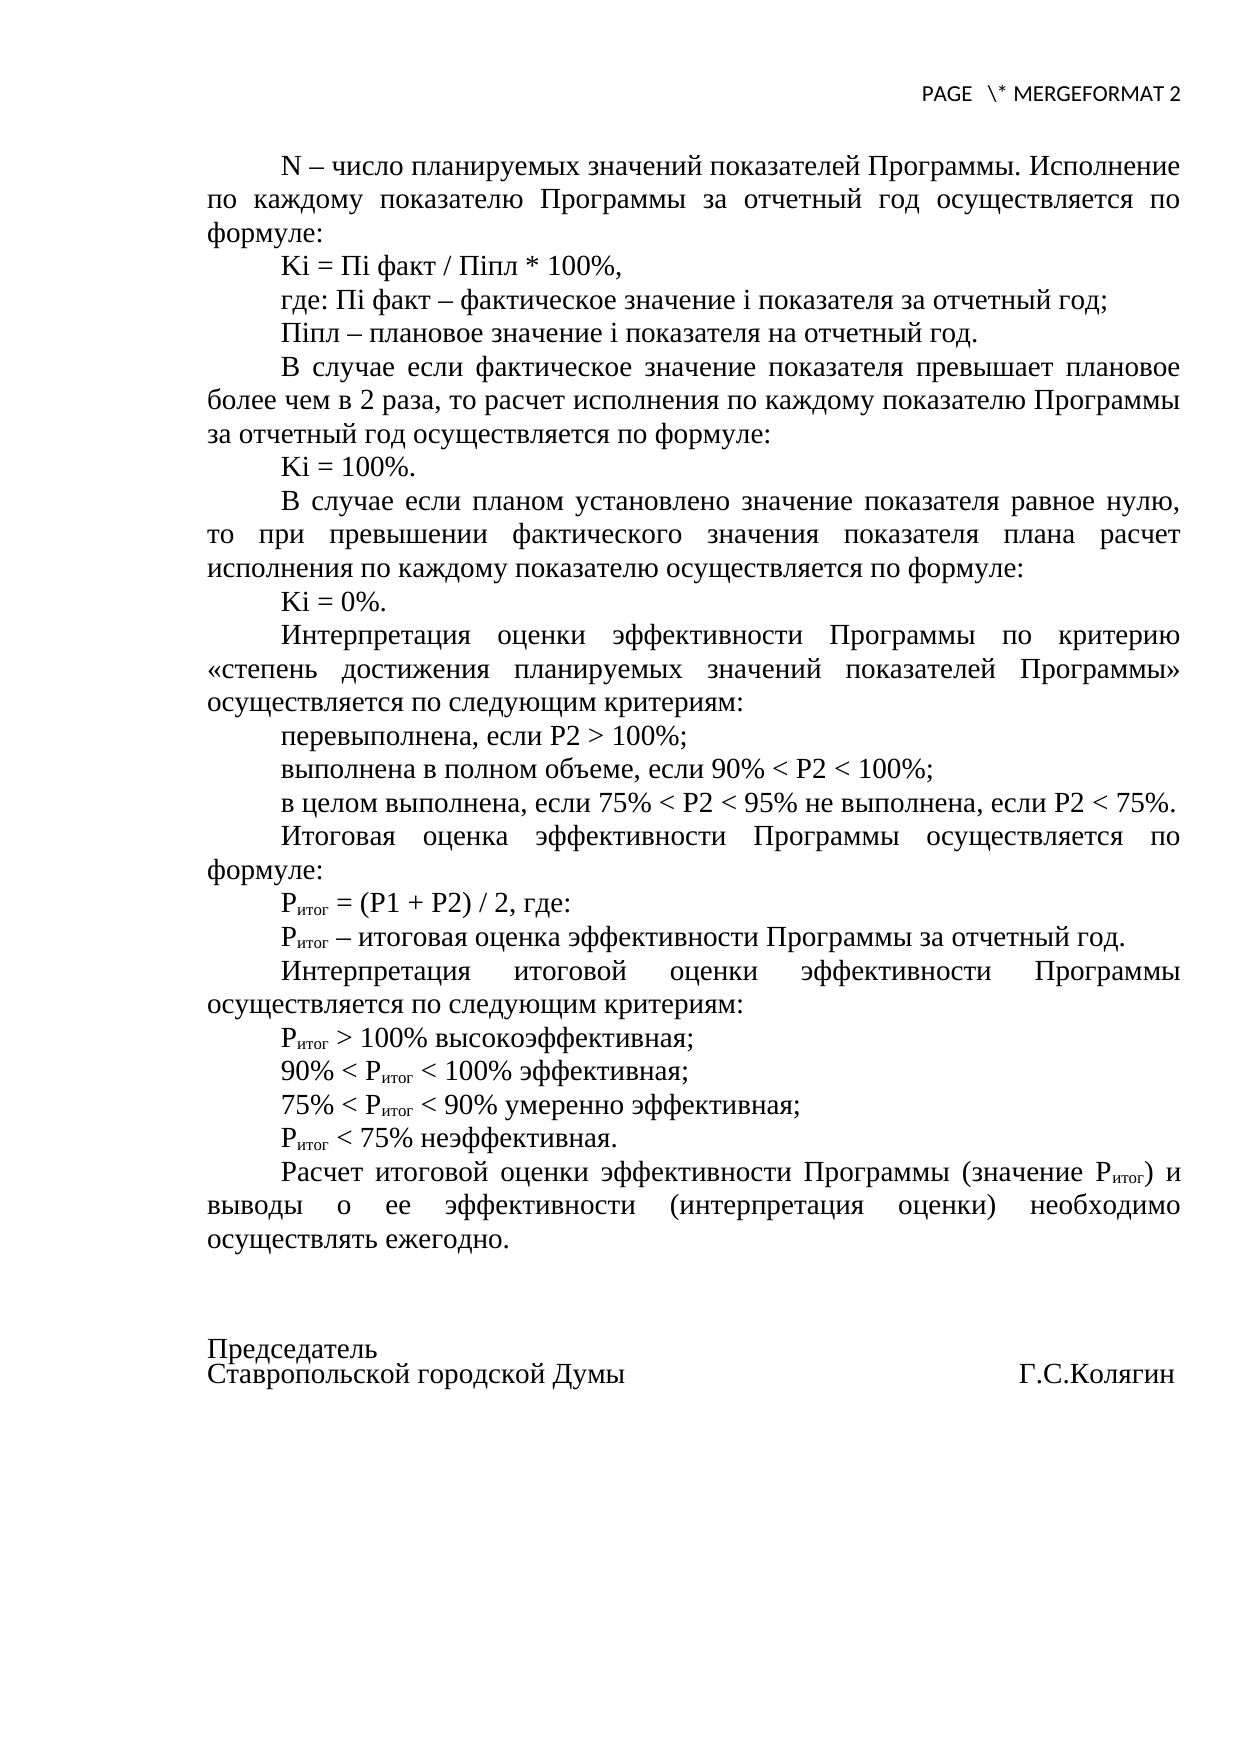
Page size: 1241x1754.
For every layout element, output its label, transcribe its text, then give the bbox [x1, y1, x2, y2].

text Pитог = (P1 + P2) / 2, где: [207, 886, 1181, 919]
text Председатель [207, 1338, 1181, 1363]
text Интерпретация итоговой оценки эффективности Программы осуществляется по следующим критериям: [207, 953, 1181, 1020]
text Pитог < 75% неэффективная. [207, 1120, 1181, 1154]
text Ставропольской городской Думы Г.С.Колягин [207, 1363, 1181, 1388]
text 90% < Pитог < 100% эффективная; [207, 1053, 1181, 1087]
text В случае если планом установлено значение показателя равное нулю, то при превышении фактического значения показателя плана расчет исполнения по каждому показателю осуществляется по формуле: [207, 483, 1181, 584]
text N ‒ число планируемых значений показателей Программы. Исполнение по каждому показателю Программы за отчетный год осуществляется по формуле: [207, 148, 1181, 248]
text Ki = 100%. [207, 449, 1181, 483]
text где: Пi факт ‒ фактическое значение i показателя за отчетный год; [207, 282, 1181, 315]
text Итоговая оценка эффективности Программы осуществляется по формуле: [207, 818, 1181, 886]
text Pитог > 100% высокоэффективная; [207, 1020, 1181, 1053]
text Ki = Пi факт / Пiпл * 100%, [207, 248, 1181, 282]
text В случае если фактическое значение показателя превышает плановое более чем в 2 раза, то расчет исполнения по каждому показателю Программы за отчетный год осуществляется по формуле: [207, 349, 1181, 449]
text перевыполнена, если P2 > 100%; [207, 718, 1181, 751]
text Pитог ‒ итоговая оценка эффективности Программы за отчетный год. [207, 919, 1181, 953]
text 75% < Pитог < 90% умеренно эффективная; [207, 1087, 1181, 1120]
text Интерпретация оценки эффективности Программы по критерию «степень достижения планируемых значений показателей Программы» осуществляется по следующим критериям: [207, 617, 1181, 718]
text в целом выполнена, если 75% < P2 < 95% не выполнена, если P2 < 75%. [207, 785, 1181, 818]
text Ki = 0%. [207, 584, 1181, 617]
text выполнена в полном объеме, если 90% < P2 < 100%; [207, 751, 1181, 785]
text Расчет итоговой оценки эффективности Программы (значение Pитог) и выводы о ее эффективности (интерпретация оценки) необходимо осуществлять ежегодно. [207, 1154, 1181, 1254]
text Пiпл ‒ плановое значение i показателя на отчетный год. [207, 315, 1181, 349]
